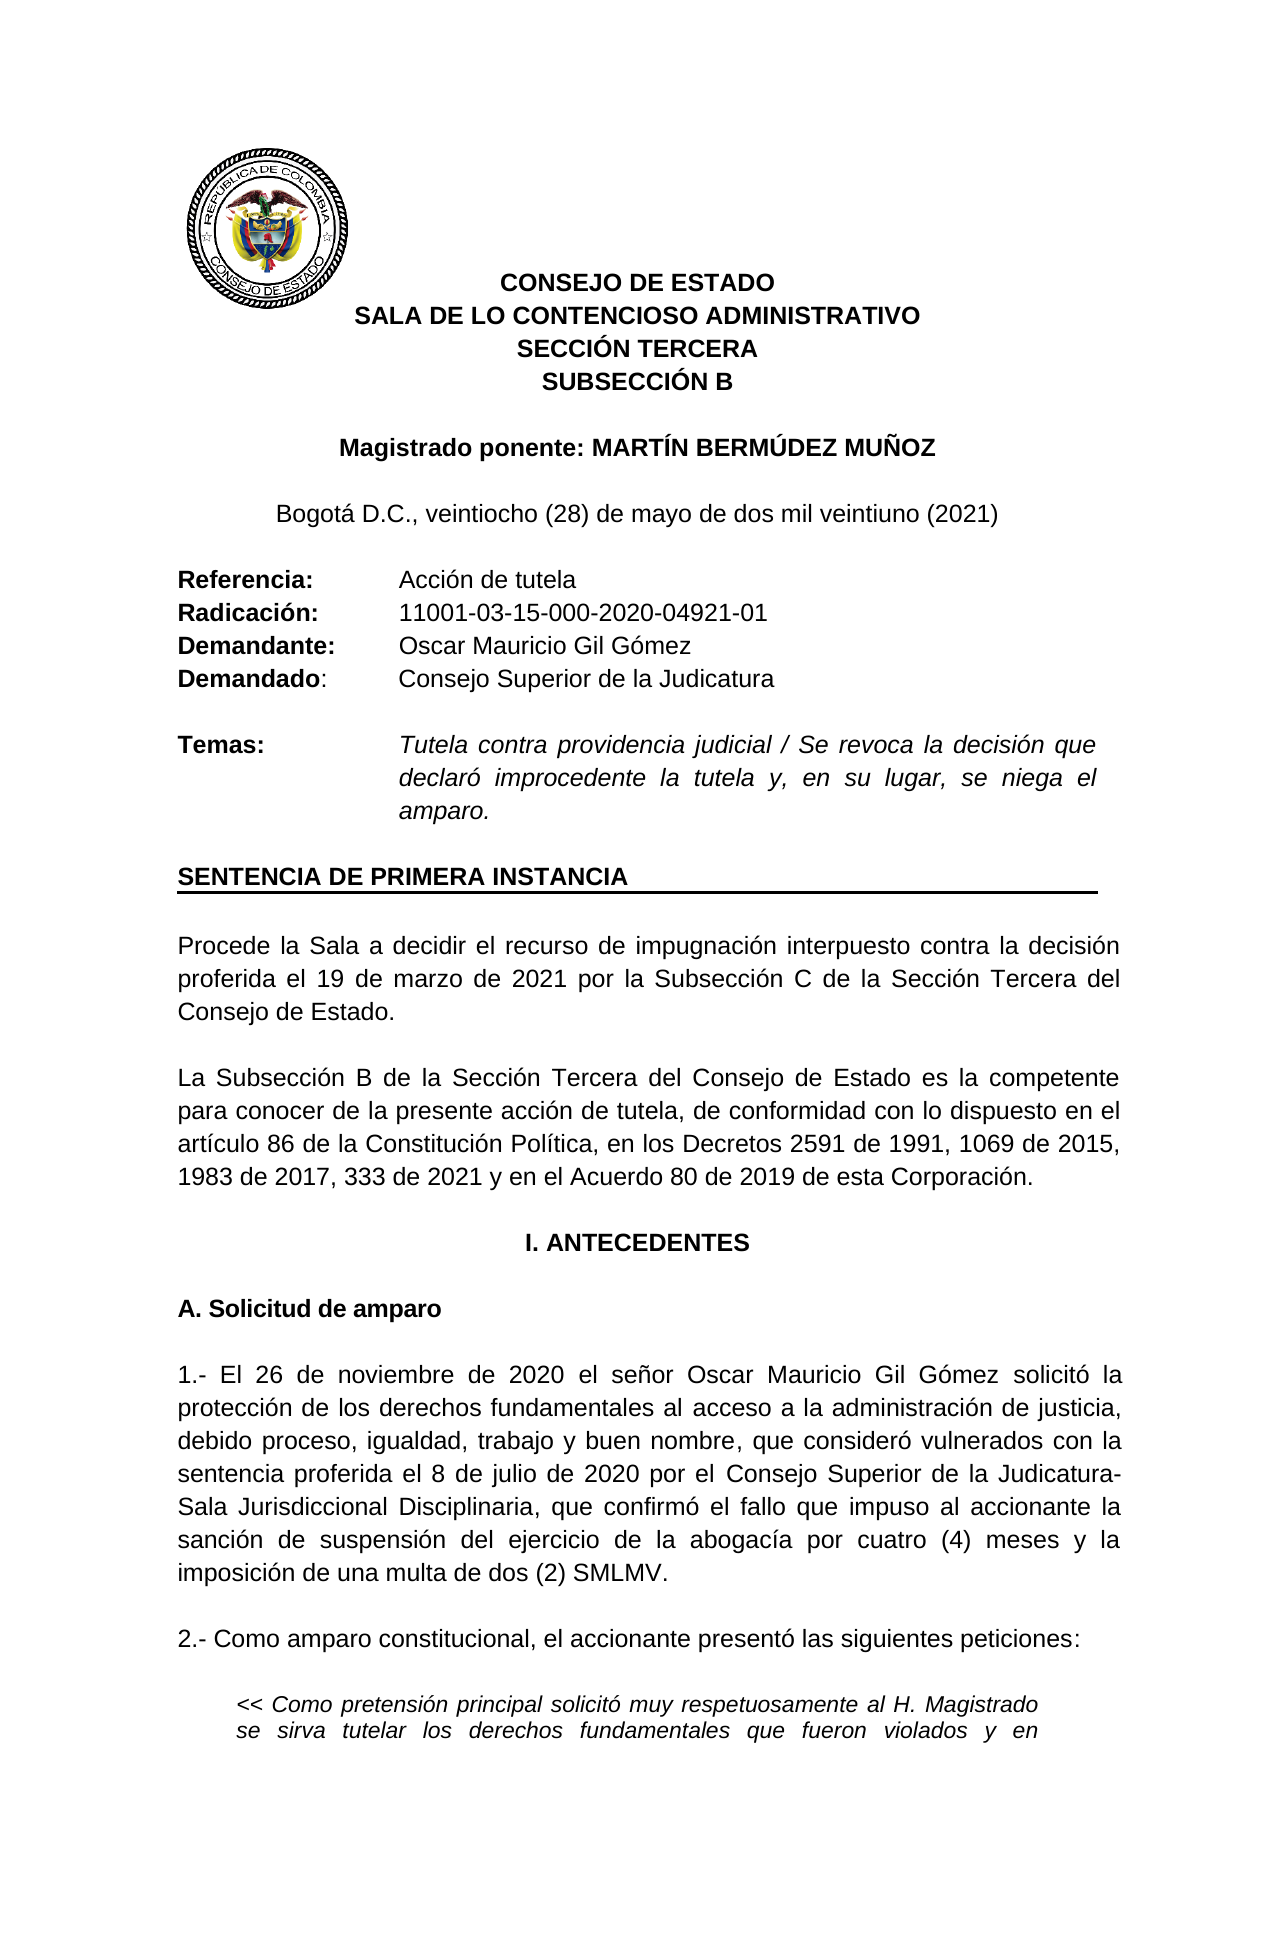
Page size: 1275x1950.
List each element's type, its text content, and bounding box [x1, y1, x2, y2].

text SECCIÓN TERCERA [177, 334, 1098, 363]
text Demandado: Consejo Superior de la Judicatura [177, 664, 1092, 692]
text I. ANTECEDENTES [177, 1228, 1098, 1257]
text SALA DE LO CONTENCIOSO ADMINISTRATIVO [177, 301, 1098, 330]
text Procede la Sala a decidir el recurso de impugnación interpuesto contra la decisión proferida el 19 de marzo de 2021 por la Subsección C de la Sección Tercera del Consejo de Estado. [177, 931, 1122, 1026]
text CONSEJO DE ESTADO [366, 268, 1098, 297]
text Temas: Tutela contra providencia judicial / Se revoca la decisión que declaró improcedente la tutela y, en su lugar, se niega el amparo. [177, 730, 1098, 824]
text SENTENCIA DE PRIMERA INSTANCIA [177, 862, 1098, 891]
text Referencia: Acción de tutela [177, 565, 1098, 593]
text 1.- El 26 de noviembre de 2020 el señor Oscar Mauricio Gil Gómez solicitó la protección de los derechos fundamentales al acceso a la administración de justicia, debido proceso, igualdad, trabajo y buen nombre, que consideró vulnerados con la sentencia proferida el 8 de julio de 2020 por el Consejo Superior de la Judicatura-Sala Jurisdiccional Disciplinaria, que confirmó el fallo que impuso al accionante la sanción de suspensión del ejercicio de la abogacía por cuatro (4) meses y la imposición de una multa de dos (2) SMLMV. [177, 1360, 1122, 1587]
text SUBSECCIÓN B [177, 367, 1098, 396]
text A. Solicitud de amparo [177, 1294, 1098, 1323]
picture [168, 137, 366, 320]
text La Subsección B de la Sección Tercera del Consejo de Estado es la competente para conocer de la presente acción de tutela, de conformidad con lo dispuesto en el artículo 86 de la Constitución Política, en los Decretos 2591 de 1991, 1069 de 2015, 1983 de 2017, 333 de 2021 y en el Acuerdo 80 de 2019 de esta Corporación. [177, 1063, 1122, 1191]
text Demandante: Oscar Mauricio Gil Gómez [177, 631, 1098, 659]
text Bogotá D.C., veintiocho (28) de mayo de dos mil veintiuno (2021) [177, 499, 1098, 527]
text Magistrado ponente: MARTÍN BERMÚDEZ MUÑOZ [177, 433, 1098, 462]
text Radicación: 11001-03-15-000-2020-04921-01 [177, 598, 1098, 626]
text 2.- Como amparo constitucional, el accionante presentó las siguientes peticiones: [177, 1624, 1122, 1653]
